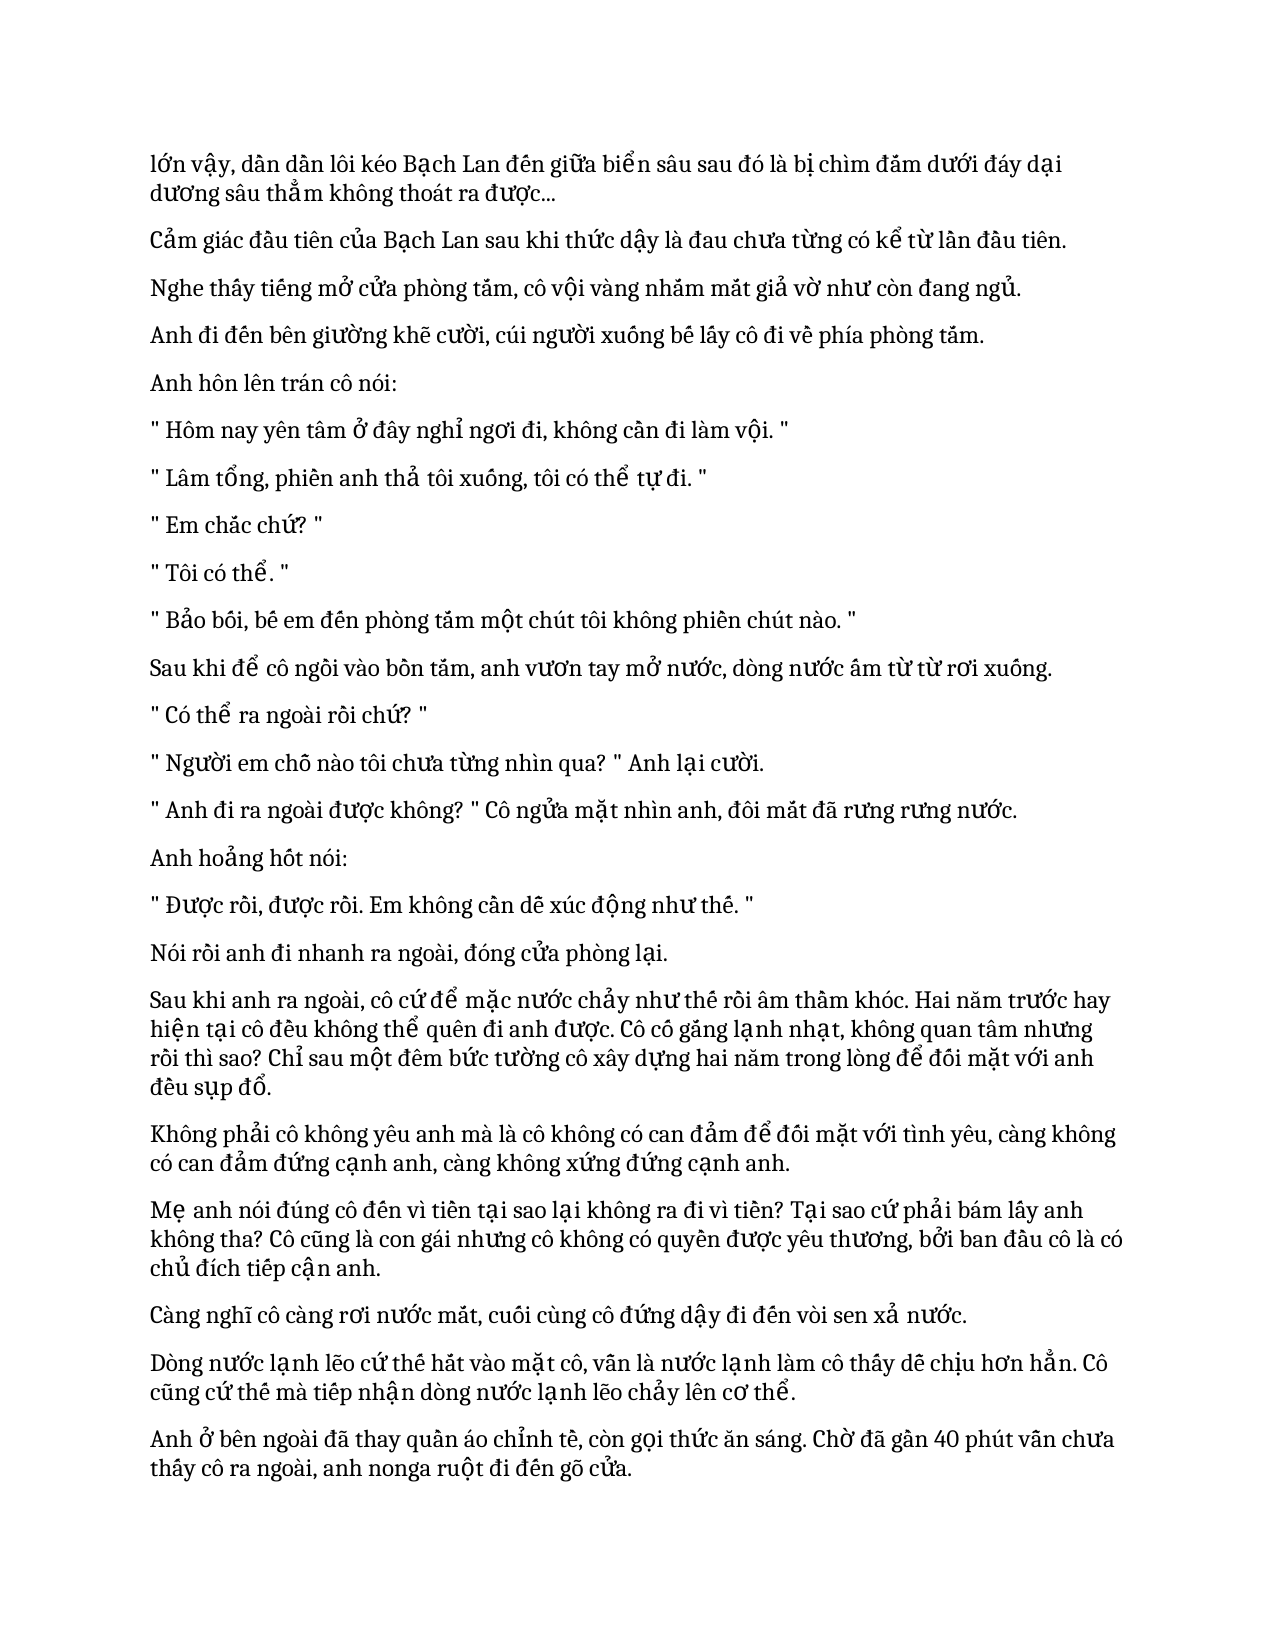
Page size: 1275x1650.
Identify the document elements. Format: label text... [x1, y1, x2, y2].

text " Có thể ra ngoài rồi chứ? " [150, 701, 1125, 730]
text Mẹ anh nói đúng cô đến vì tiền tại sao lại không ra đi vì tiền? Tại sao cứ phải bám lấy anh không tha? Cô cũng là con gái nhưng cô không có quyền được yêu thương, bởi ban đầu cô là có chủ đích tiếp cận anh. [150, 1196, 1125, 1282]
text Anh ở bên ngoài đã thay quần áo chỉnh tề, còn gọi thức ăn sáng. Chờ đã gần 40 phút vẫn chưa thấy cô ra ngoài, anh nonga ruột đi đến gõ cửa. [150, 1425, 1125, 1482]
text " Bảo bối, bế em đến phòng tắm một chút tôi không phiền chút nào. " [150, 606, 1125, 635]
text Cảm giác đầu tiên của Bạch Lan sau khi thức dậy là đau chưa từng có kể từ lần đầu tiên. [150, 226, 1125, 255]
text " Lâm tổng, phiền anh thả tôi xuống, tôi có thể tự đi. " [150, 464, 1125, 492]
text " Được rồi, được rồi. Em không cần dễ xúc động như thế. " [150, 891, 1125, 920]
text Anh hoảng hốt nói: [150, 844, 1125, 872]
text Anh đi đến bên giường khẽ cười, cúi người xuống bế lấy cô đi về phía phòng tắm. [150, 321, 1125, 350]
text " Hôm nay yên tâm ở đây nghỉ ngơi đi, không cần đi làm vội. " [150, 416, 1125, 445]
text Dòng nước lạnh lẽo cứ thế hắt vào mặt cô, vẫn là nước lạnh làm cô thấy dễ chịu hơn hẳn. Cô cũng cứ thế mà tiếp nhận dòng nước lạnh lẽo chảy lên cơ thể. [150, 1349, 1125, 1406]
text Không phải cô không yêu anh mà là cô không có can đảm để đối mặt với tình yêu, càng không có can đảm đứng cạnh anh, càng không xứng đứng cạnh anh. [150, 1120, 1125, 1177]
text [150, 150, 1125, 207]
text Sau khi anh ra ngoài, cô cứ để mặc nước chảy như thế rồi âm thầm khóc. Hai năm trước hay hiện tại cô đều không thể quên đi anh được. Cô cố gắng lạnh nhạt, không quan tâm nhưng rồi thì sao? Chỉ sau một đêm bức tường cô xây dựng hai năm trong lòng để đối mặt với anh đều sụp đổ. [150, 986, 1125, 1101]
text " Tôi có thể. " [150, 559, 1125, 587]
text " Anh đi ra ngoài được không? " Cô ngửa mặt nhìn anh, đôi mắt đã rưng rưng nước. [150, 796, 1125, 825]
text " Người em chỗ nào tôi chưa từng nhìn qua? " Anh lại cười. [150, 749, 1125, 777]
text Nghe thấy tiếng mở cửa phòng tắm, cô vội vàng nhắm mắt giả vờ như còn đang ngủ. [150, 274, 1125, 302]
text Sau khi để cô ngồi vào bồn tắm, anh vươn tay mở nước, dòng nước ấm từ từ rơi xuống. [150, 654, 1125, 682]
text Càng nghĩ cô càng rơi nước mắt, cuối cùng cô đứng dậy đi đến vòi sen xả nước. [150, 1301, 1125, 1330]
text " Em chắc chứ? " [150, 511, 1125, 540]
text Nói rồi anh đi nhanh ra ngoài, đóng cửa phòng lại. [150, 939, 1125, 967]
text Anh hôn lên trán cô nói: [150, 369, 1125, 397]
